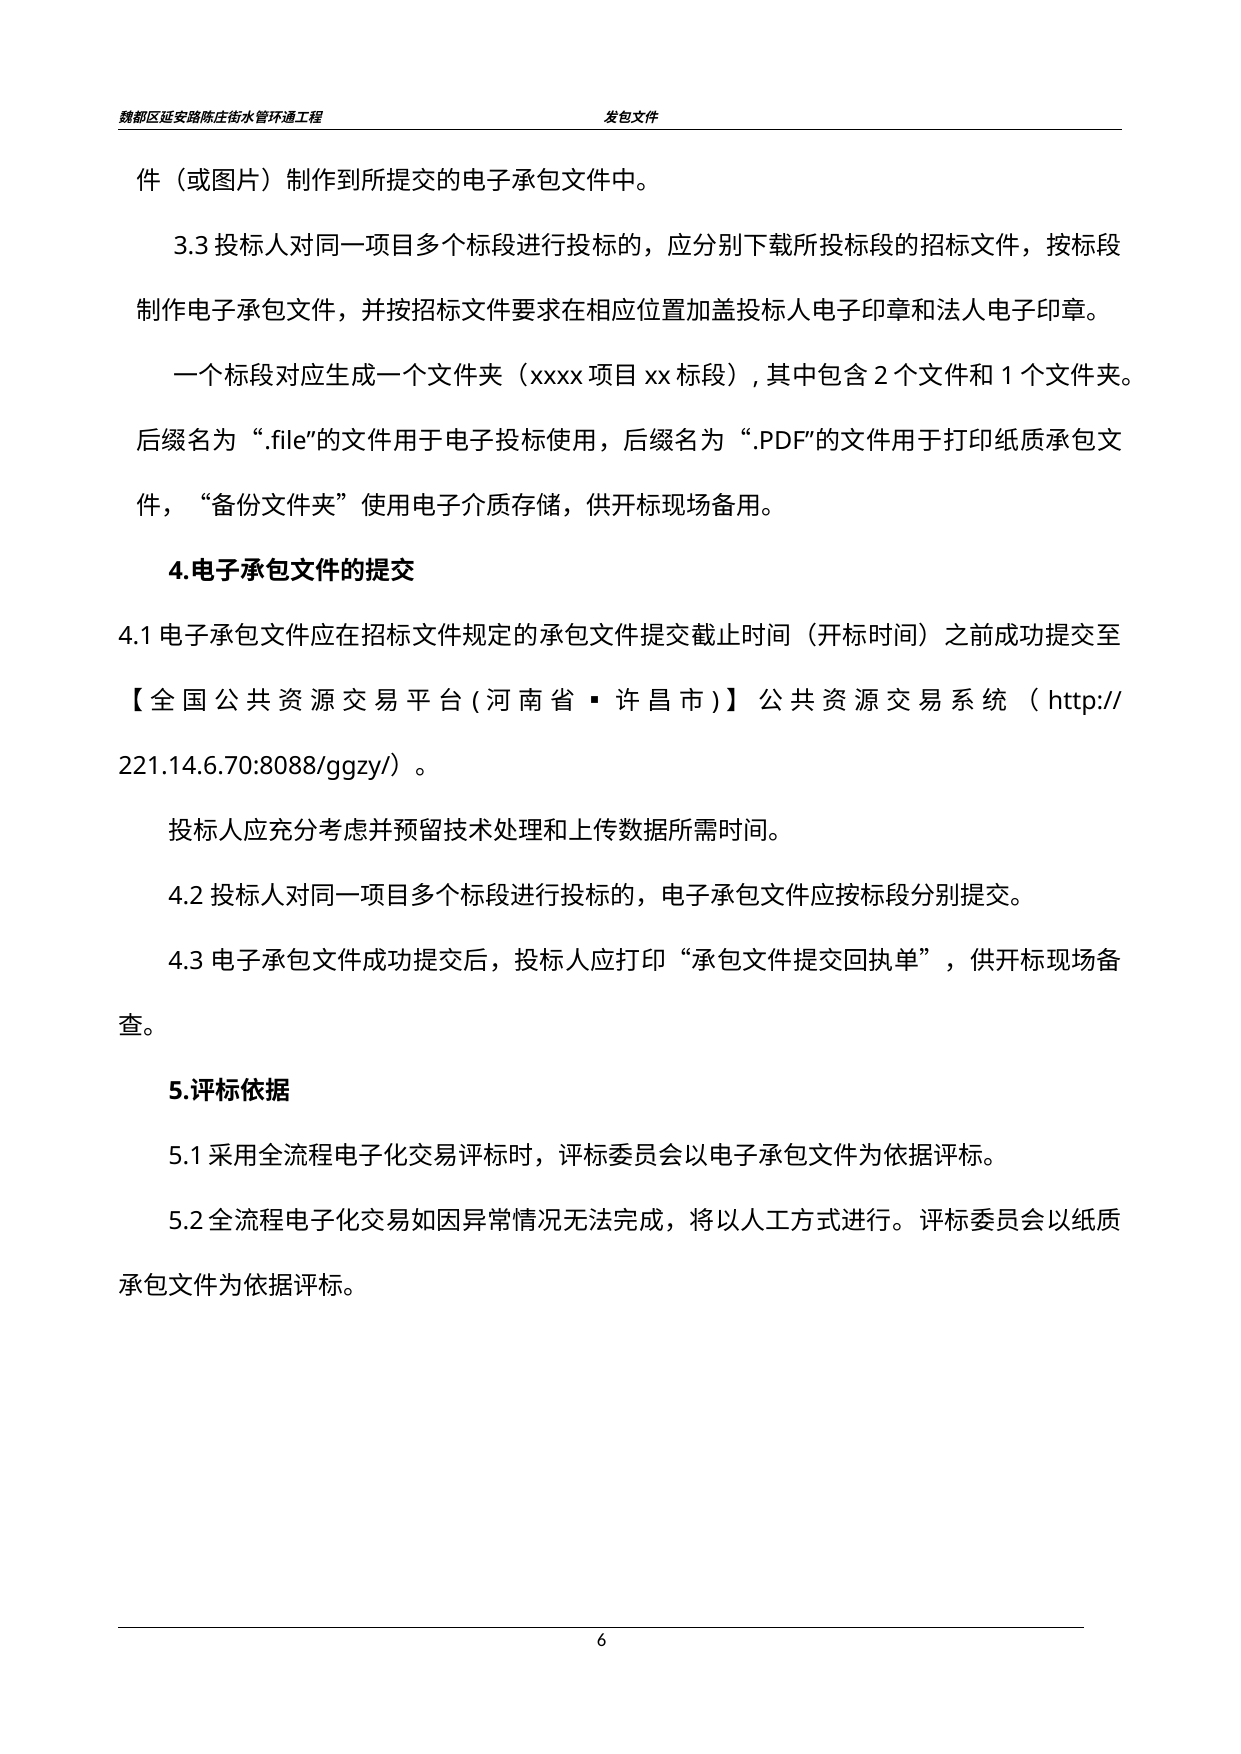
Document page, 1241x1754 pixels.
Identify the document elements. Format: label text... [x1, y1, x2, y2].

text 4.电子承包文件的提交 [118, 536, 1122, 601]
text 5.评标依据 [118, 1056, 1122, 1121]
text 3.3投标人对同一项目多个标段进行投标的，应分别下载所投标段的招标文件，按标段制作电子承包文件，并按招标文件要求在相应位置加盖投标人电子印章和法人电子印章。 [136, 211, 1122, 341]
text 4.3 电子承包文件成功提交后，投标人应打印“承包文件提交回执单”，供开标现场备查。 [118, 926, 1122, 1056]
text 5.2全流程电子化交易如因异常情况无法完成，将以人工方式进行。评标委员会以纸质承包文件为依据评标。 [118, 1186, 1122, 1316]
text 4.1电子承包文件应在招标文件规定的承包文件提交截止时间（开标时间）之前成功提交至【全国公共资源交易平台(河南省▪许昌市)】公共资源交易系统（http://221.14.6.70:8088/ggzy/）。 [118, 601, 1122, 796]
text 一个标段对应生成一个文件夹（xxxx项目xx标段）, 其中包含2个文件和1个文件夹。后缀名为“.file”的文件用于电子投标使用，后缀名为“.PDF”的文件用于打印纸质承包文件，“备份文件夹”使用电子介质存储，供开标现场备用。 [136, 341, 1122, 536]
text 4.2 投标人对同一项目多个标段进行投标的，电子承包文件应按标段分别提交。 [118, 861, 1122, 926]
text 5.1采用全流程电子化交易评标时，评标委员会以电子承包文件为依据评标。 [118, 1121, 1122, 1186]
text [136, 146, 1122, 211]
text 投标人应充分考虑并预留技术处理和上传数据所需时间。 [118, 796, 1122, 861]
